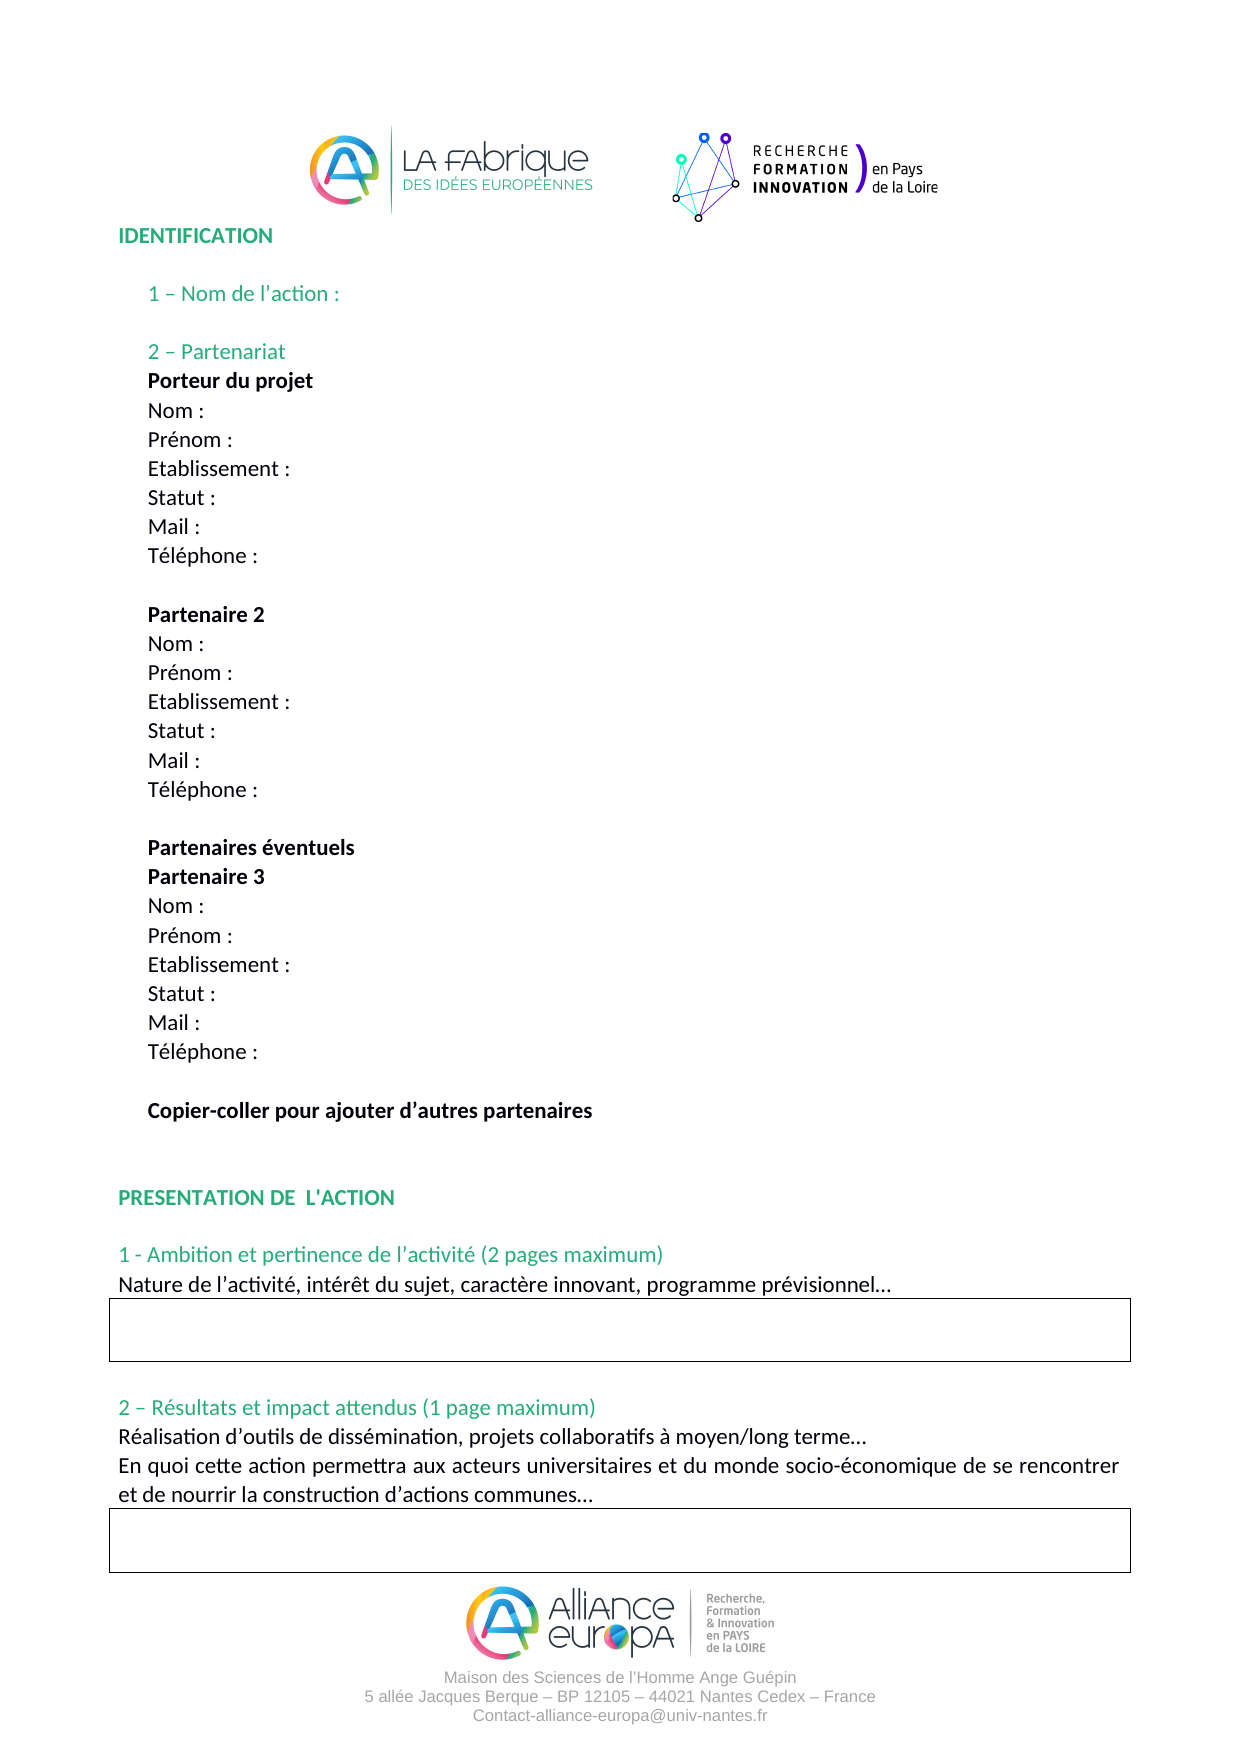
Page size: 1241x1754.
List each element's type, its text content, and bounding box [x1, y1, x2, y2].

picture [302, 118, 599, 222]
text Nom : [148, 891, 1122, 920]
text Porteur du projet [148, 366, 1122, 395]
text Statut : [148, 716, 1122, 745]
text Téléphone : [148, 774, 1122, 803]
text Mail : [148, 1007, 1122, 1036]
text Prénom : [148, 657, 1122, 686]
text 2 – Résultats et impact attendus (1 page maximum) [118, 1391, 1122, 1421]
picture [458, 1578, 782, 1668]
text 1 – Nom de l’action : [148, 278, 1122, 307]
text Etablissement : [148, 949, 1122, 978]
text Prénom : [148, 424, 1122, 453]
text En quoi cette action permettra aux acteurs universitaires et du monde socio-économique de se rencontrer et de nourrir la construction d’actions communes… [118, 1450, 1122, 1508]
text Partenaire 3 [148, 861, 1122, 891]
text Nom : [148, 628, 1122, 657]
text PRESENTATION DE L'ACTION [118, 1182, 1122, 1211]
text Nature de l’activité, intérêt du sujet, caractère innovant, programme prévisionnel… [118, 1268, 1122, 1298]
text Réalisation d’outils de dissémination, projets collaboratifs à moyen/long terme… [118, 1421, 1122, 1450]
text Téléphone : [148, 541, 1122, 570]
subtitle IDENTIFICATION [118, 221, 1122, 249]
text Partenaire 2 [148, 599, 1122, 628]
text Copier-coller pour ajouter d’autres partenaires [148, 1095, 1122, 1124]
text Mail : [148, 745, 1122, 774]
text 2 – Partenariat [148, 336, 1122, 366]
text Prénom : [148, 920, 1122, 949]
text Statut : [148, 978, 1122, 1007]
text Statut : [148, 482, 1122, 511]
text Etablissement : [148, 453, 1122, 482]
text Etablissement : [148, 686, 1122, 716]
text Téléphone : [148, 1036, 1122, 1066]
text Nom : [148, 395, 1122, 424]
picture [672, 133, 938, 222]
text 1 - Ambition et pertinence de l’activité (2 pages maximum) [118, 1239, 1122, 1268]
text Partenaires éventuels [148, 832, 1122, 861]
text Mail : [148, 511, 1122, 541]
